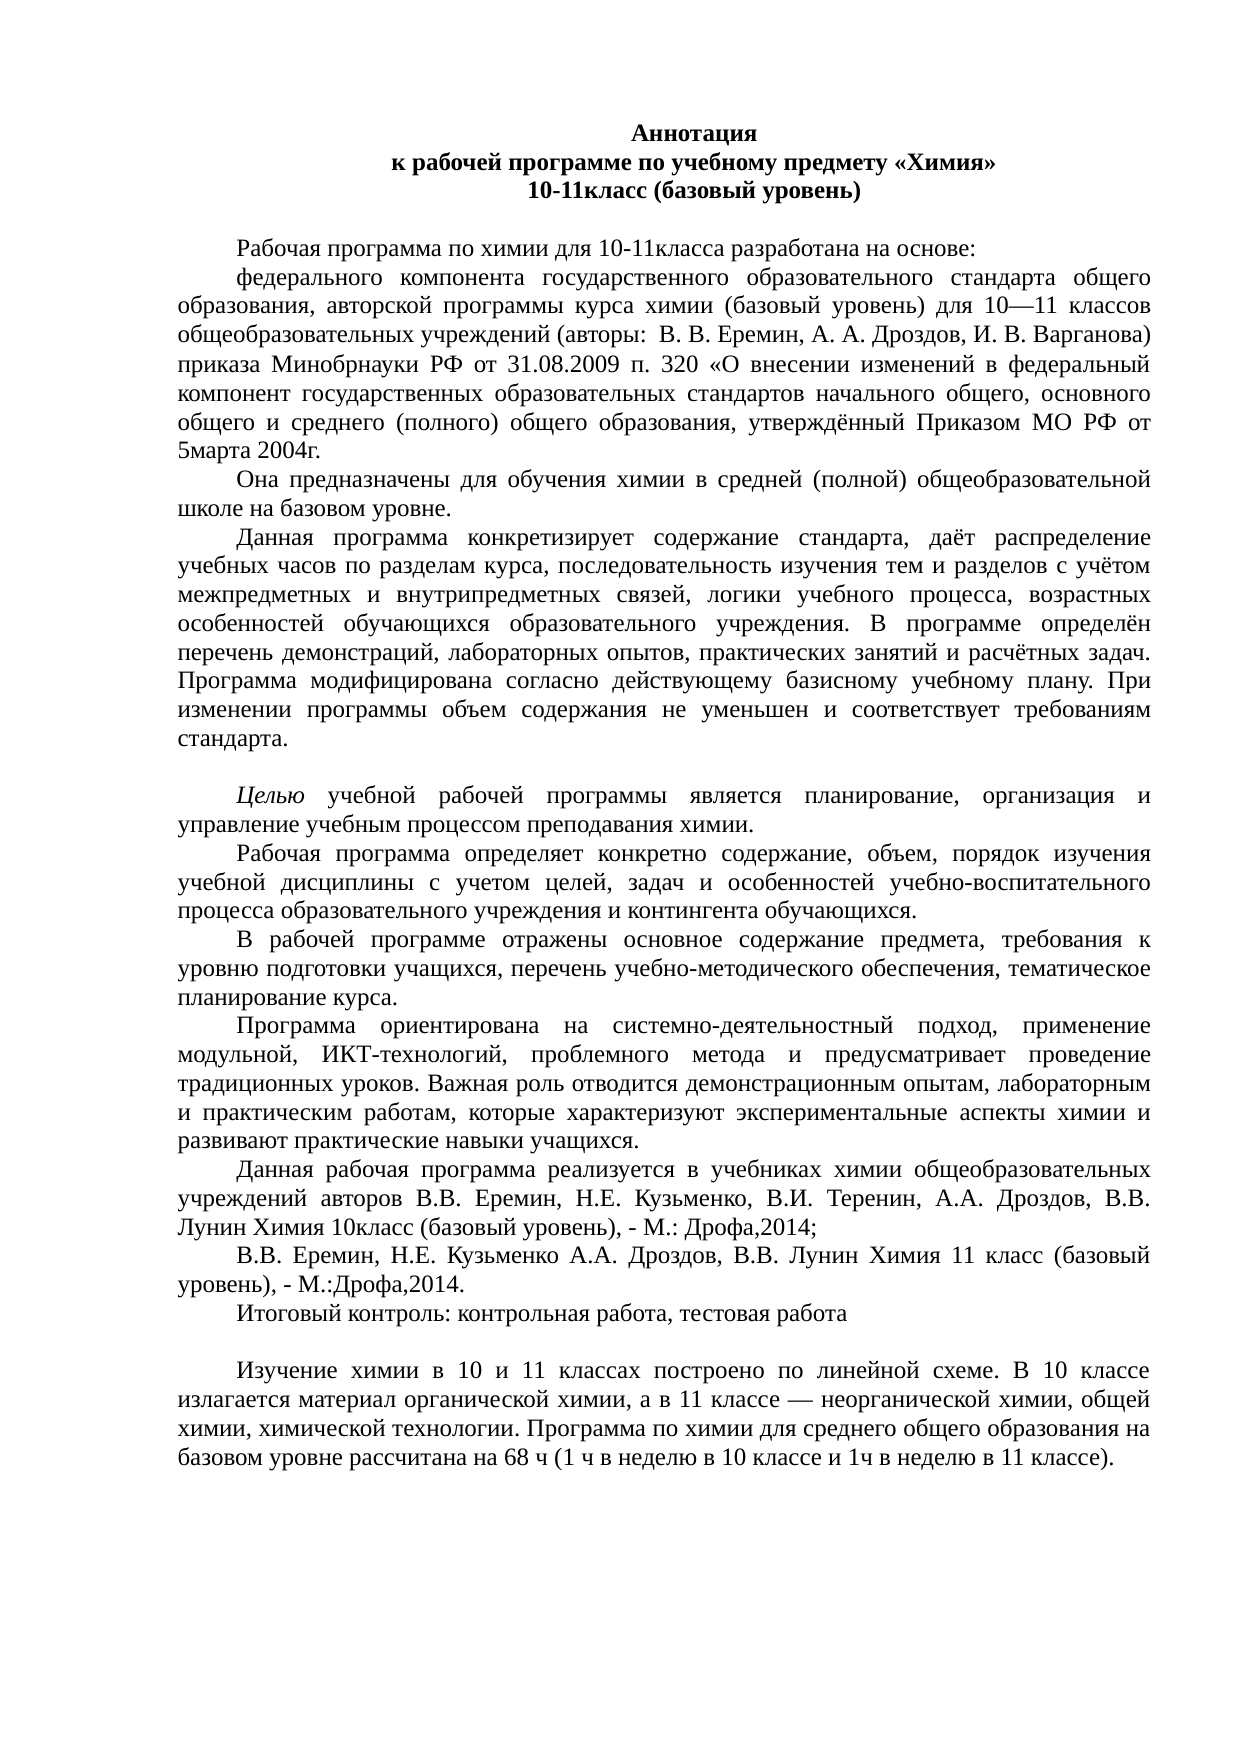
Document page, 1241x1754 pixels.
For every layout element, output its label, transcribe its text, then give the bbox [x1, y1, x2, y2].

text Программа ориентирована на системно-деятельностный подход, применение модульной, ИКТ-технологий, проблемного метода и предусматривает проведение традиционных уроков. Важная роль отводится демонстрационным опытам, лабораторным и практическим работам, которые характеризуют экспериментальные аспекты химии и развивают практические навыки учащихся. [177, 1010, 1152, 1154]
text Данная рабочая программа реализуется в учебниках химии общеобразовательных учреждений авторов В.В. Еремин, Н.Е. Кузьменко, В.И. Теренин, А.А. Дроздов, В.В. Лунин Химия 10класс (базовый уровень), - М.: Дрофа,2014; [177, 1154, 1152, 1240]
text Рабочая программа определяет конкретно содержание, объем, порядок изучения учебной дисциплины с учетом целей, задач и особенностей учебно-воспитательного процесса образовательного учреждения и контингента обучающихся. [177, 838, 1152, 924]
text федерального компонента государственного образовательного стандарта общего образования, авторской программы курса химии (базовый уровень) для 10—11 классов общеобразовательных учреждений (авторы: В. В. Еремин, А. А. Дроздов, И. В. Варганова) приказа Минобрнауки РФ от 31.08.2009 п. 320 «О внесении изменений в федеральный компонент государственных образовательных стандартов начального общего, основного общего и среднего (полного) общего образования, утверждённый Приказом МО РФ от 5марта 2004г. [177, 262, 1152, 464]
text к рабочей программе по учебному предмету «Химия» [177, 147, 1152, 176]
text Данная программа конкретизирует содержание стандарта, даёт распределение учебных часов по разделам курса, последовательность изучения тем и разделов с учётом межпредметных и внутрипредметных связей, логики учебного процесса, возрастных особенностей обучающихся образовательного учреждения. В программе определён перечень демонстраций, лабораторных опытов, практических занятий и расчётных задач. Программа модифицирована согласно действующему базисному учебному плану. При изменении программы объем содержания не уменьшен и соответствует требованиям стандарта. [177, 522, 1152, 752]
text Итоговый контроль: контрольная работа, тестовая работа [177, 1298, 1152, 1327]
text Изучение химии в 10 и 11 классах построено по линейной схеме. В 10 классе излагается материал органической химии, а в 11 классе — неорганической химии, общей химии, химической технологии. Программа по химии для среднего общего образования на базовом уровне рассчитана на 68 ч (1 ч в неделю в 10 классе и 1ч в неделю в 11 классе). [177, 1355, 1152, 1470]
text В.В. Еремин, Н.Е. Кузьменко А.А. Дроздов, В.В. Лунин Химия 11 класс (базовый уровень), - М.:Дрофа,2014. [177, 1240, 1152, 1298]
text Она предназначены для обучения химии в средней (полной) общеобразовательной школе на базовом уровне. [177, 464, 1152, 522]
text Аннотация [177, 118, 1152, 147]
text Рабочая программа по химии для 10-11класса разработана на основе: [177, 233, 1152, 262]
text В рабочей программе отражены основное содержание предмета, требования к уровню подготовки учащихся, перечень учебно-методического обеспечения, тематическое планирование курса. [177, 924, 1152, 1010]
text Целью учебной рабочей программы является планирование, организация и управление учебным процессом преподавания химии. [177, 780, 1152, 838]
text 10-11класс (базовый уровень) [177, 176, 1152, 204]
